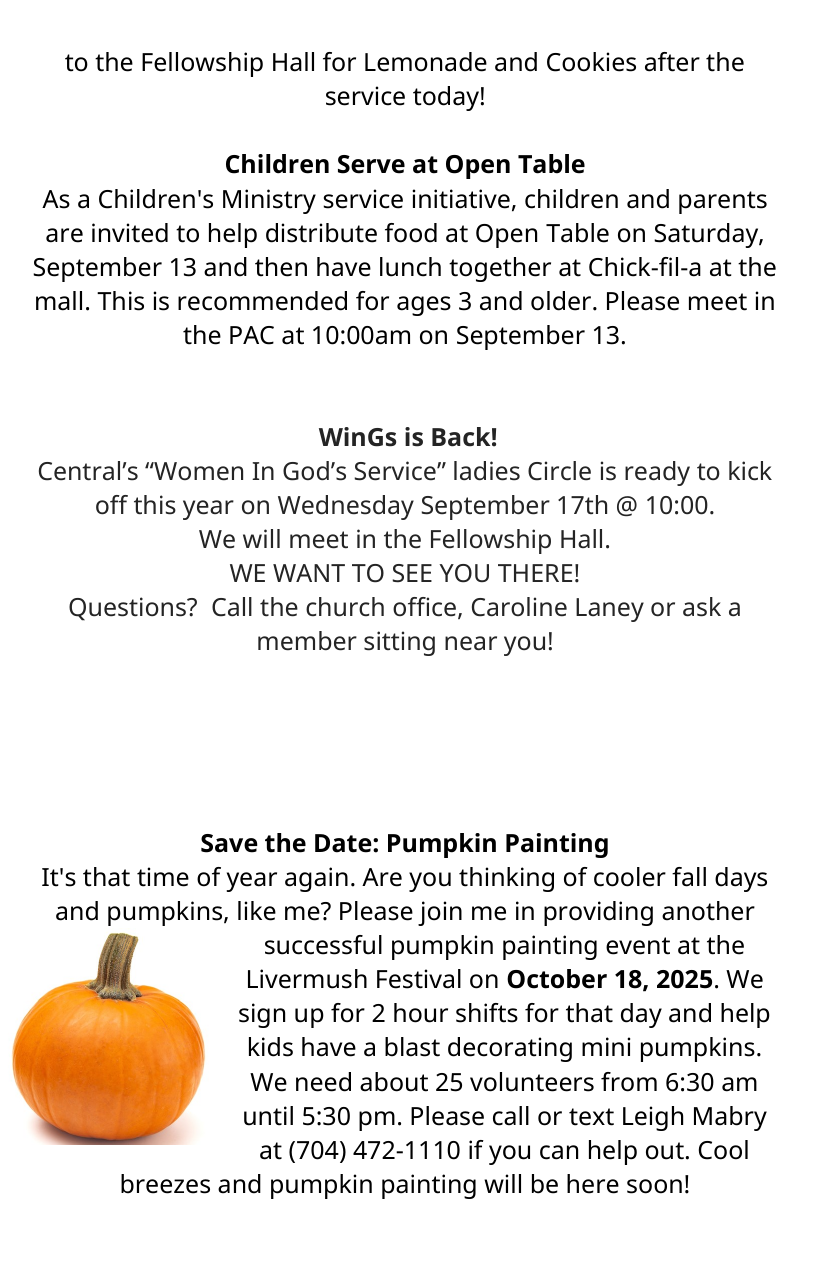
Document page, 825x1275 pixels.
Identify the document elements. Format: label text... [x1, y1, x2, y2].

text It's that time of year again. Are you thinking of cooler fall days and pumpkins, like me? Please join me in providing another successful pumpkin painting event at the Livermush Festival on October 18, 2025. We sign up for 2 hour shifts for that day and help kids have a blast decorating mini pumpkins. We need about 25 volunteers from 6:30 am until 5:30 pm. Please call or text Leigh Mabry at (704) 472-1110 if you can help out. Cool breezes and pumpkin painting will be here soon! [30, 860, 780, 1200]
text Save the Date: Pumpkin Painting [30, 826, 780, 860]
picture [7, 928, 211, 1145]
text As a Children's Ministry service initiative, children and parents are invited to help distribute food at Open Table on Saturday, September 13 and then have lunch together at Chick-fil-a at the mall. This is recommended for ages 3 and older. Please meet in the PAC at 10:00am on September 13. [30, 181, 780, 352]
text Children Serve at Open Table [30, 147, 780, 181]
text WinGs is Back! Central’s “Women In God’s Service” ladies Circle is ready to kick off this year on Wednesday September 17th @ 10:00. We will meet in the Fellowship Hall. WE WANT TO SEE YOU THERE! Questions? Call the church office, Caroline Laney or ask a member sitting near you! [498, 420, 780, 658]
text WinGs is Back! Central’s “Women In God’s Service” ladies Circle is ready to kick off this year on Wednesday September 17th @ 10:00. We will meet in the Fellowship Hall. WE WANT TO SEE YOU THERE! Questions? Call the church office, Caroline Laney or ask a member sitting near you! [30, 420, 319, 658]
